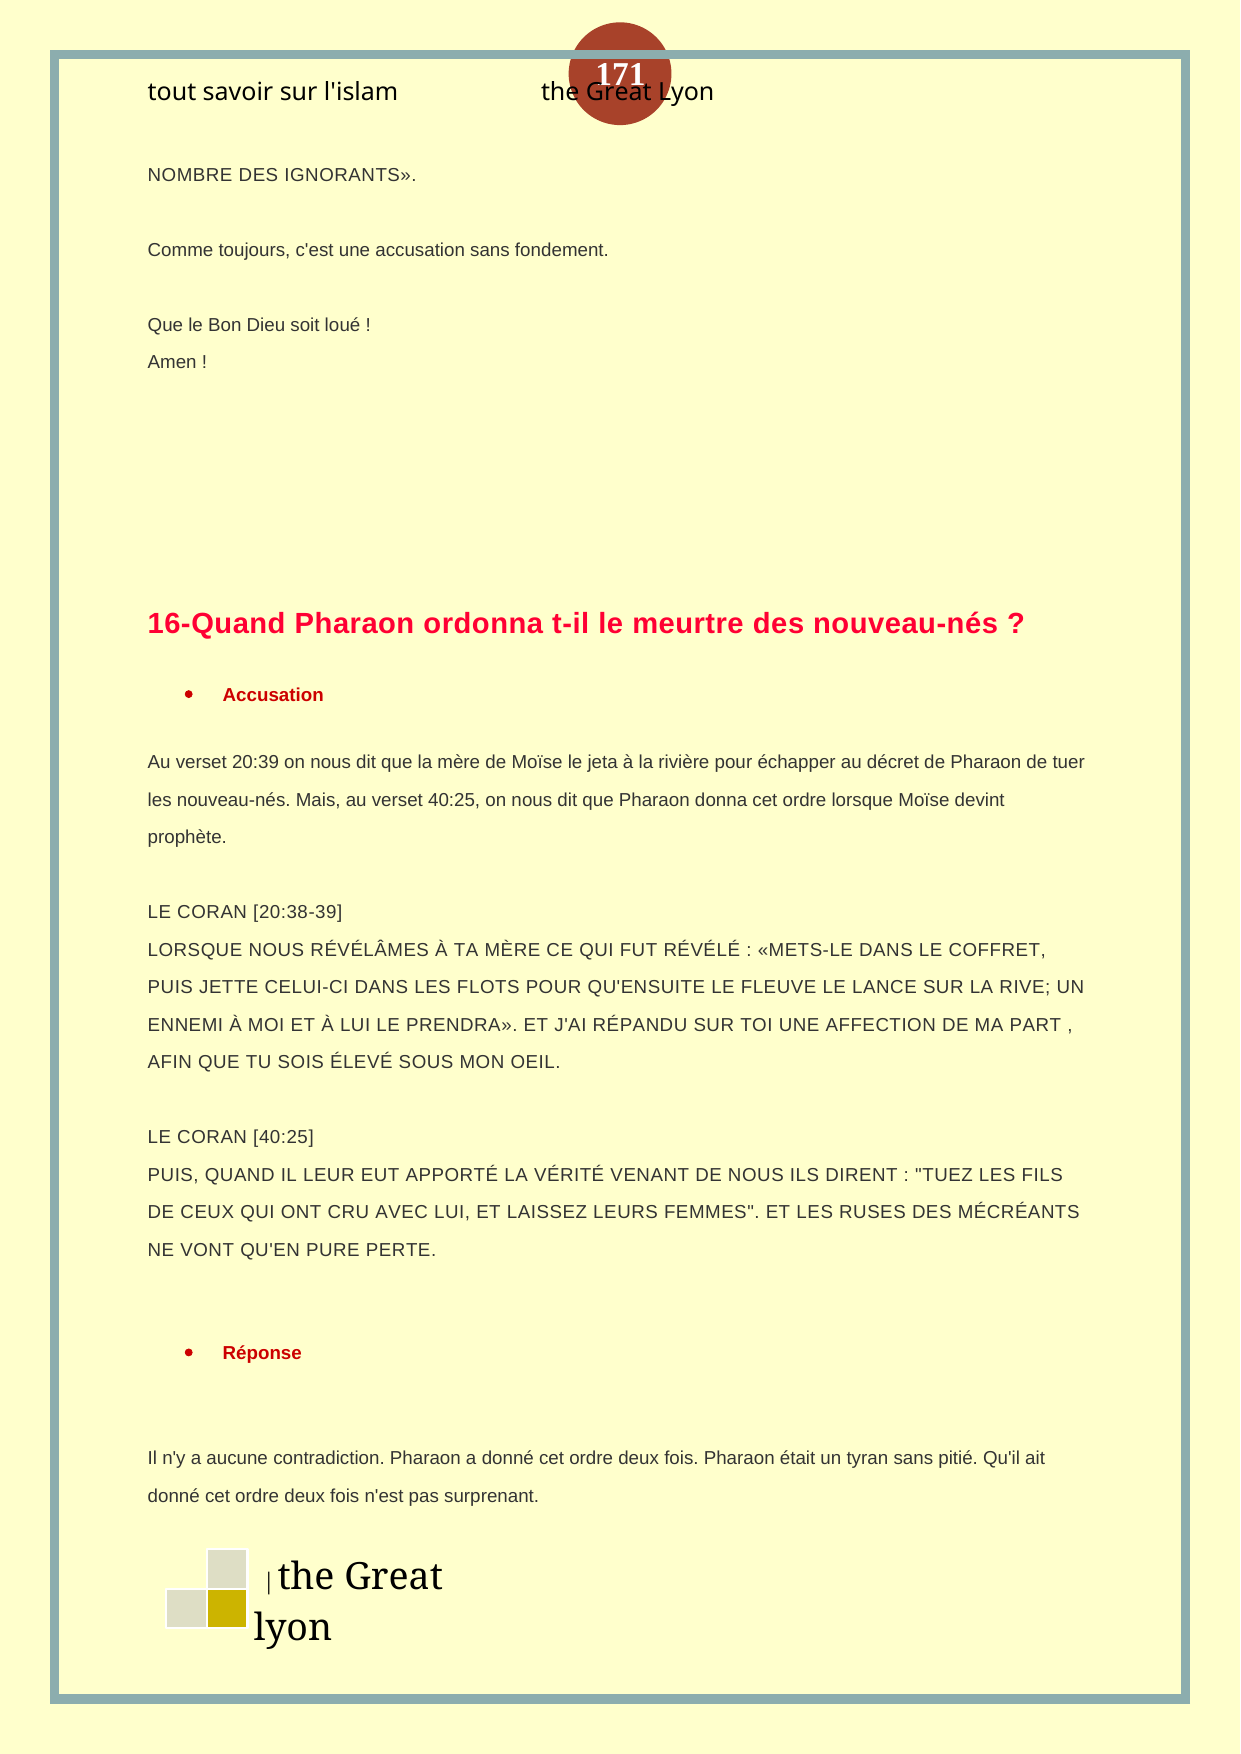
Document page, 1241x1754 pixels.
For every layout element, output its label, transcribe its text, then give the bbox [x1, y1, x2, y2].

text 16-Quand Pharaon ordonna t-il le meurtre des nouveau-nés ? [147, 602, 1093, 639]
text Au verset 20:39 on nous dit que la mère de Moïse le jeta à la rivière pour échapper au décret de Pharaon de tuer les nouveau-nés. Mais, au verset 40:25, on nous dit que Pharaon donna cet ordre lorsque Moïse devint prophète. Le Coran [20:38-39] lorsque Nous révélâmes à ta mère ce qui fut révélé : «Mets-le dans le coffret, puis jette celui-ci dans les flots pour qu'ensuite le fleuve le lance sur la rive; un ennemi à Moi et à lui le prendra». Et J'ai répandu sur toi une affection de Ma part , afin que tu sois élevé sous Mon oeil. Le Coran [40:25] Puis, quand il leur eut apporté la vérité venant de Nous ils dirent : "Tuez les fils de ceux qui ont cru avec lui, et laissez leurs femmes". Et les ruses des mécréants ne vont qu'en pure perte. [147, 735, 1093, 1298]
list Réponse [185, 1327, 1093, 1364]
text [147, 1393, 1093, 1543]
list Accusation [185, 668, 1093, 706]
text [147, 148, 1093, 373]
